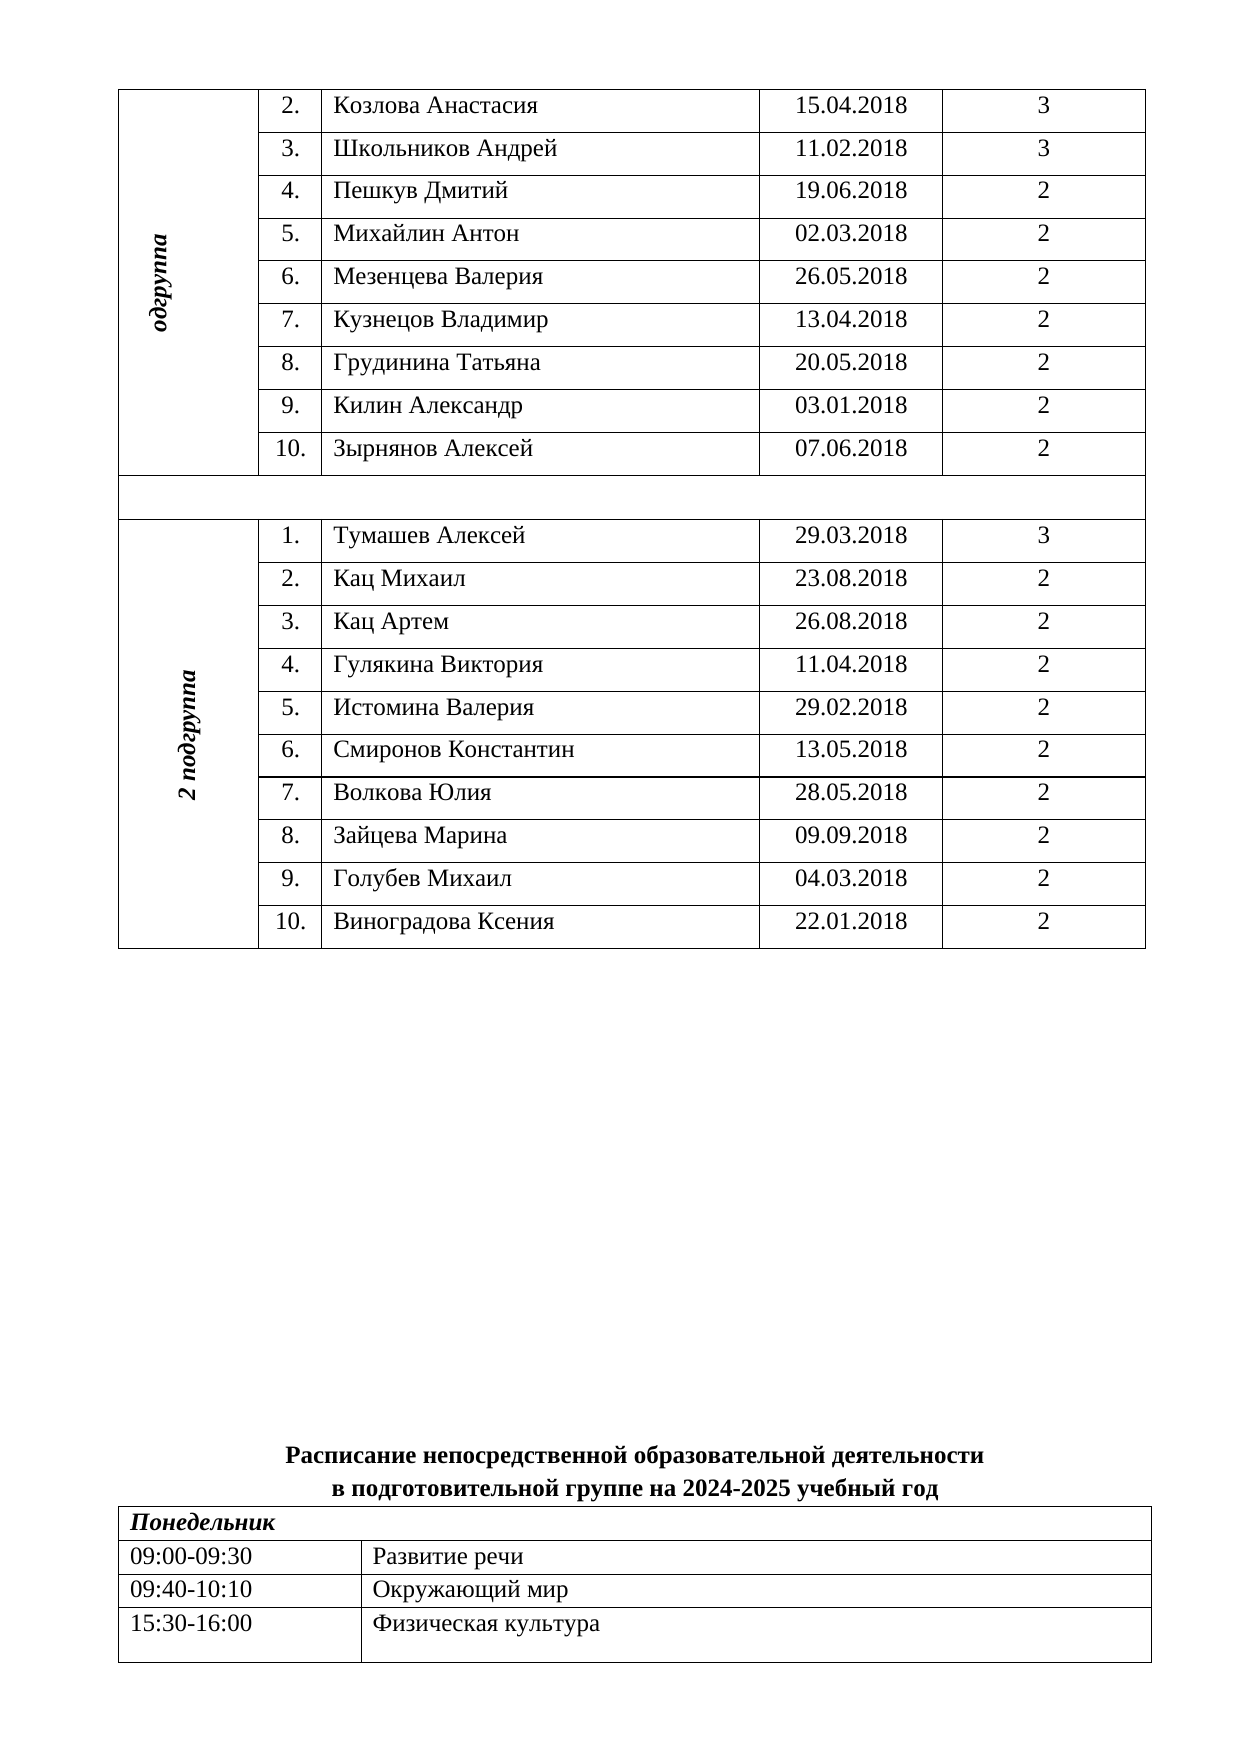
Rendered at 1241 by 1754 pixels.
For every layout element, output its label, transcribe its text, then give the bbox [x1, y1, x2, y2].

table_cell 2 [943, 433, 1145, 475]
table_cell 6. [259, 261, 321, 303]
table_cell Зайцева Марина [322, 820, 759, 862]
table_cell 04.03.2018 [760, 863, 942, 905]
table_cell 4. [259, 176, 321, 217]
table_cell Михайлин Антон [322, 219, 759, 260]
table_cell 2 [943, 906, 1145, 948]
table_cell 9. [259, 863, 321, 905]
table_cell 11.02.2018 [760, 133, 942, 174]
table_cell Пешкув Дмитий [322, 176, 759, 217]
table_cell Голубев Михаил [322, 863, 759, 905]
table_cell 3 [943, 90, 1145, 132]
table_cell 2. [259, 563, 321, 605]
table_cell 2 подгруппа [119, 520, 258, 948]
table_cell 2 [943, 606, 1145, 648]
table_cell 1 подгруппа [119, 90, 258, 475]
table_cell 13.04.2018 [760, 304, 942, 346]
table_cell 4. [259, 649, 321, 691]
table_cell 15:30-16:00 [119, 1608, 361, 1662]
table_cell 2 [943, 219, 1145, 260]
table_cell 8. [259, 347, 321, 389]
table_cell 29.02.2018 [760, 692, 942, 733]
table_cell Смиронов Константин [322, 735, 759, 776]
table_cell 23.08.2018 [760, 563, 942, 605]
table_cell 09:40-10:10 [119, 1575, 361, 1607]
table_cell 09:00-09:30 [119, 1541, 361, 1573]
table_cell 19.06.2018 [760, 176, 942, 217]
table_cell 7. [259, 778, 321, 819]
table_cell Кац Артем [322, 606, 759, 648]
table_cell 2 [943, 176, 1145, 217]
table_cell Тумашев Алексей [322, 520, 759, 562]
table_cell 3. [259, 133, 321, 174]
table_cell 8. [259, 820, 321, 862]
table_cell 2 [943, 649, 1145, 691]
table_cell 3 [943, 133, 1145, 174]
table_cell Мезенцева Валерия [322, 261, 759, 303]
table_cell 7. [259, 304, 321, 346]
table_cell 10. [259, 906, 321, 948]
table_cell 9. [259, 390, 321, 432]
table_cell 26.08.2018 [760, 606, 942, 648]
text Расписание непосредственной образовательной деятельности в подготовительной группе на 2024-2025 учебный год [118, 1440, 1152, 1502]
table_cell Развитие речи [362, 1541, 1151, 1573]
table_cell Окружающий мир [362, 1575, 1151, 1607]
table_cell Кац Михаил [322, 563, 759, 605]
table_cell 5. [259, 692, 321, 733]
table_cell 22.01.2018 [760, 906, 942, 948]
table_cell Козлова Анастасия [322, 90, 759, 132]
table_cell Волкова Юлия [322, 778, 759, 819]
table_cell 2 [943, 304, 1145, 346]
table_cell 2 [943, 778, 1145, 819]
table_cell Истомина Валерия [322, 692, 759, 733]
table_cell 3 [943, 520, 1145, 562]
table_cell 2 [943, 261, 1145, 303]
table_cell 2 [943, 820, 1145, 862]
table_cell [119, 476, 1145, 519]
table_cell Кузнецов Владимир [322, 304, 759, 346]
table_cell 20.05.2018 [760, 347, 942, 389]
table_cell 5. [259, 219, 321, 260]
table_cell 1. [259, 520, 321, 562]
table_cell 11.04.2018 [760, 649, 942, 691]
table_cell 26.05.2018 [760, 261, 942, 303]
table_cell Зырнянов Алексей [322, 433, 759, 475]
table_cell Физическая культура [362, 1608, 1151, 1662]
table_cell Грудинина Татьяна [322, 347, 759, 389]
table_cell 2 [943, 863, 1145, 905]
table_cell Килин Александр [322, 390, 759, 432]
table_cell 15.04.2018 [760, 90, 942, 132]
table_cell 2. [259, 90, 321, 132]
table_cell Школьников Андрей [322, 133, 759, 174]
table_cell 6. [259, 735, 321, 776]
table_cell 02.03.2018 [760, 219, 942, 260]
table_cell 10. [259, 433, 321, 475]
table_cell 2 [943, 735, 1145, 776]
table_cell 03.01.2018 [760, 390, 942, 432]
table_cell 09.09.2018 [760, 820, 942, 862]
table_header Понедельник [119, 1507, 1151, 1540]
table_cell 13.05.2018 [760, 735, 942, 776]
table_cell Виноградова Ксения [322, 906, 759, 948]
table_cell 2 [943, 563, 1145, 605]
table_cell 3. [259, 606, 321, 648]
table_cell 2 [943, 390, 1145, 432]
table_cell 2 [943, 692, 1145, 733]
table_cell 2 [943, 347, 1145, 389]
table_cell 28.05.2018 [760, 778, 942, 819]
table_cell 29.03.2018 [760, 520, 942, 562]
table_cell Гулякина Виктория [322, 649, 759, 691]
table_cell 07.06.2018 [760, 433, 942, 475]
